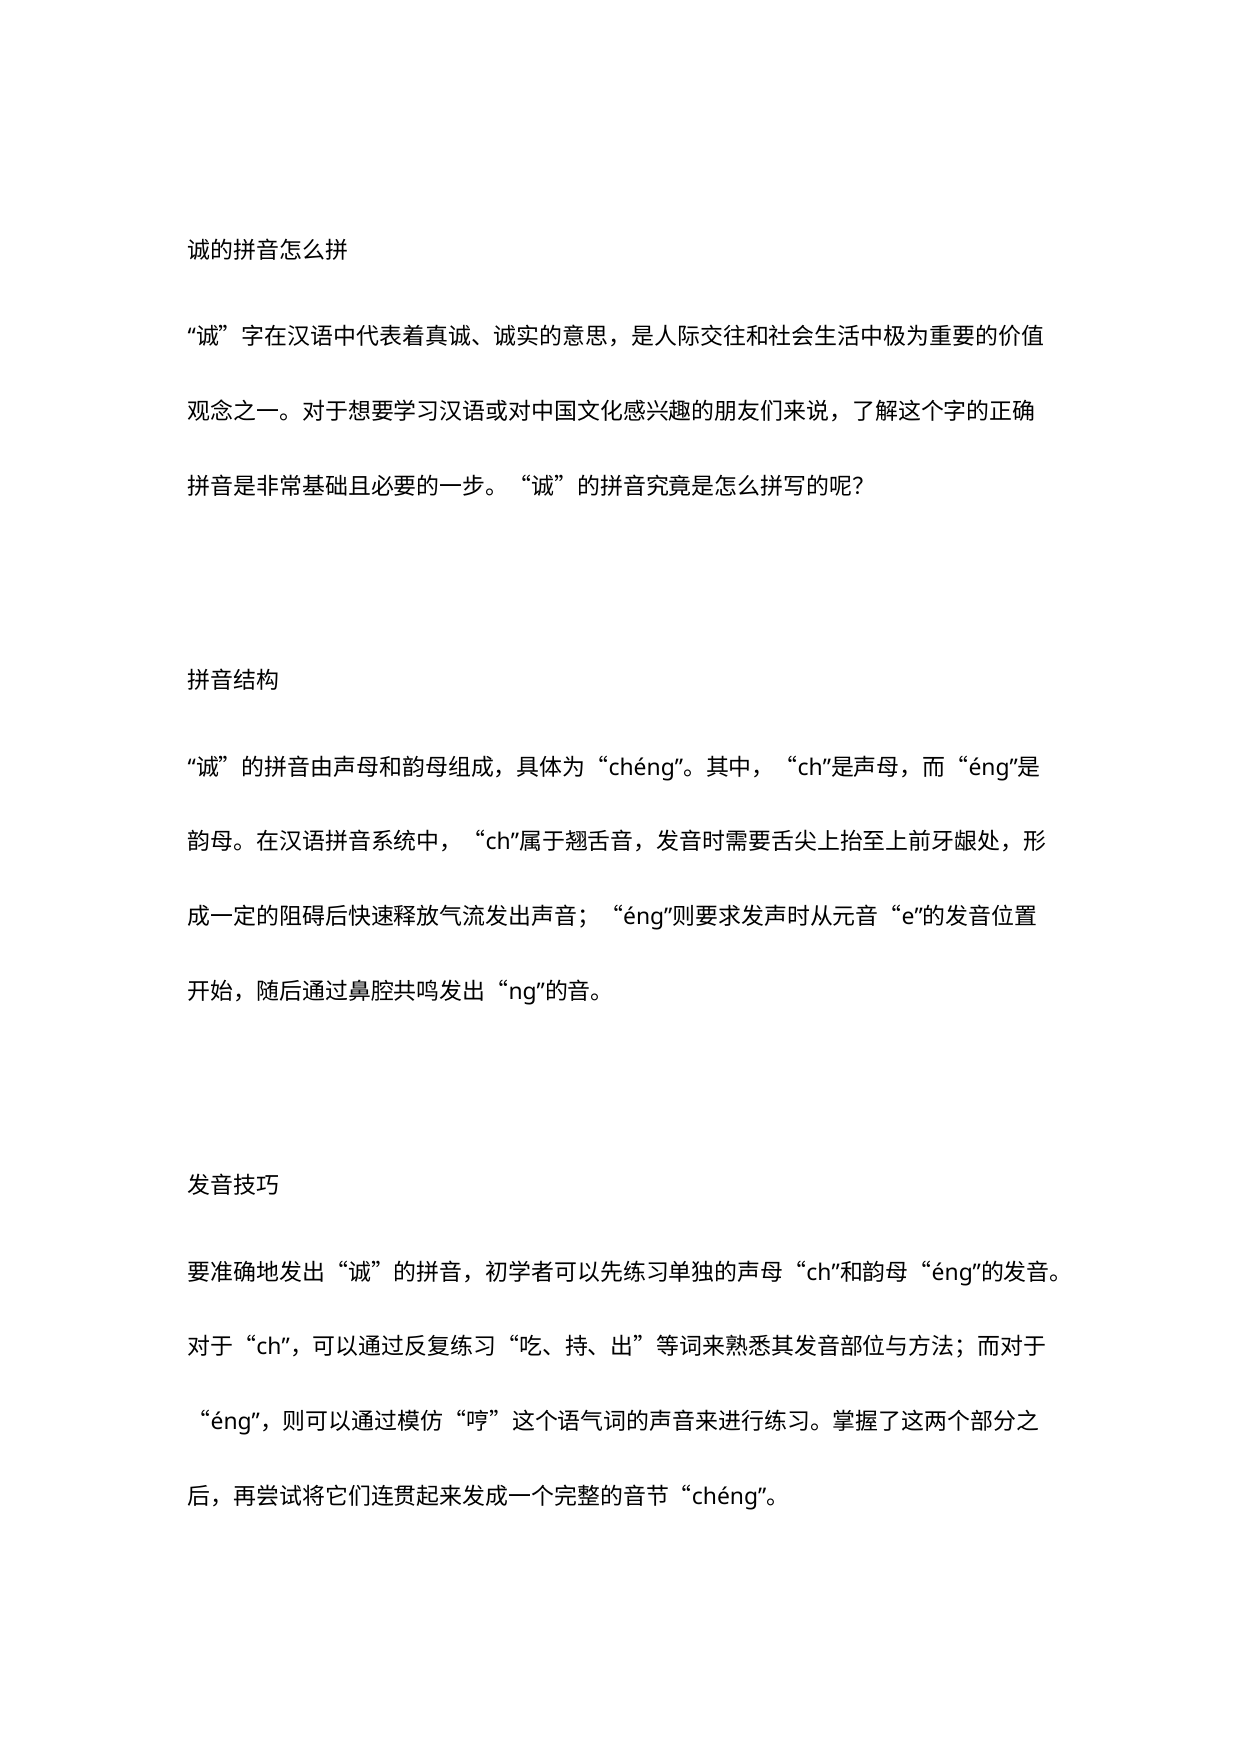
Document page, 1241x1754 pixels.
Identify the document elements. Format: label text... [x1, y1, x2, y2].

text 拼音结构 [187, 646, 1053, 711]
text 发音技巧 [187, 1151, 1053, 1216]
text 诚的拼音怎么拼 [187, 216, 1053, 281]
text “诚”的拼音由声母和韵母组成，具体为“chéng”。其中，“ch”是声母，而“éng”是韵母。在汉语拼音系统中，“ch”属于翘舌音，发音时需要舌尖上抬至上前牙龈处，形成一定的阻碍后快速释放气流发出声音；“éng”则要求发声时从元音“e”的发音位置开始，随后通过鼻腔共鸣发出“ng”的音。 [187, 733, 1053, 1022]
text 要准确地发出“诚”的拼音，初学者可以先练习单独的声母“ch”和韵母“éng”的发音。对于“ch”，可以通过反复练习“吃、持、出”等词来熟悉其发音部位与方法；而对于“éng”，则可以通过模仿“哼”这个语气词的声音来进行练习。掌握了这两个部分之后，再尝试将它们连贯起来发成一个完整的音节“chéng”。 [187, 1238, 1053, 1527]
text “诚”字在汉语中代表着真诚、诚实的意思，是人际交往和社会生活中极为重要的价值观念之一。对于想要学习汉语或对中国文化感兴趣的朋友们来说，了解这个字的正确拼音是非常基础且必要的一步。“诚”的拼音究竟是怎么拼写的呢？ [187, 302, 1053, 517]
